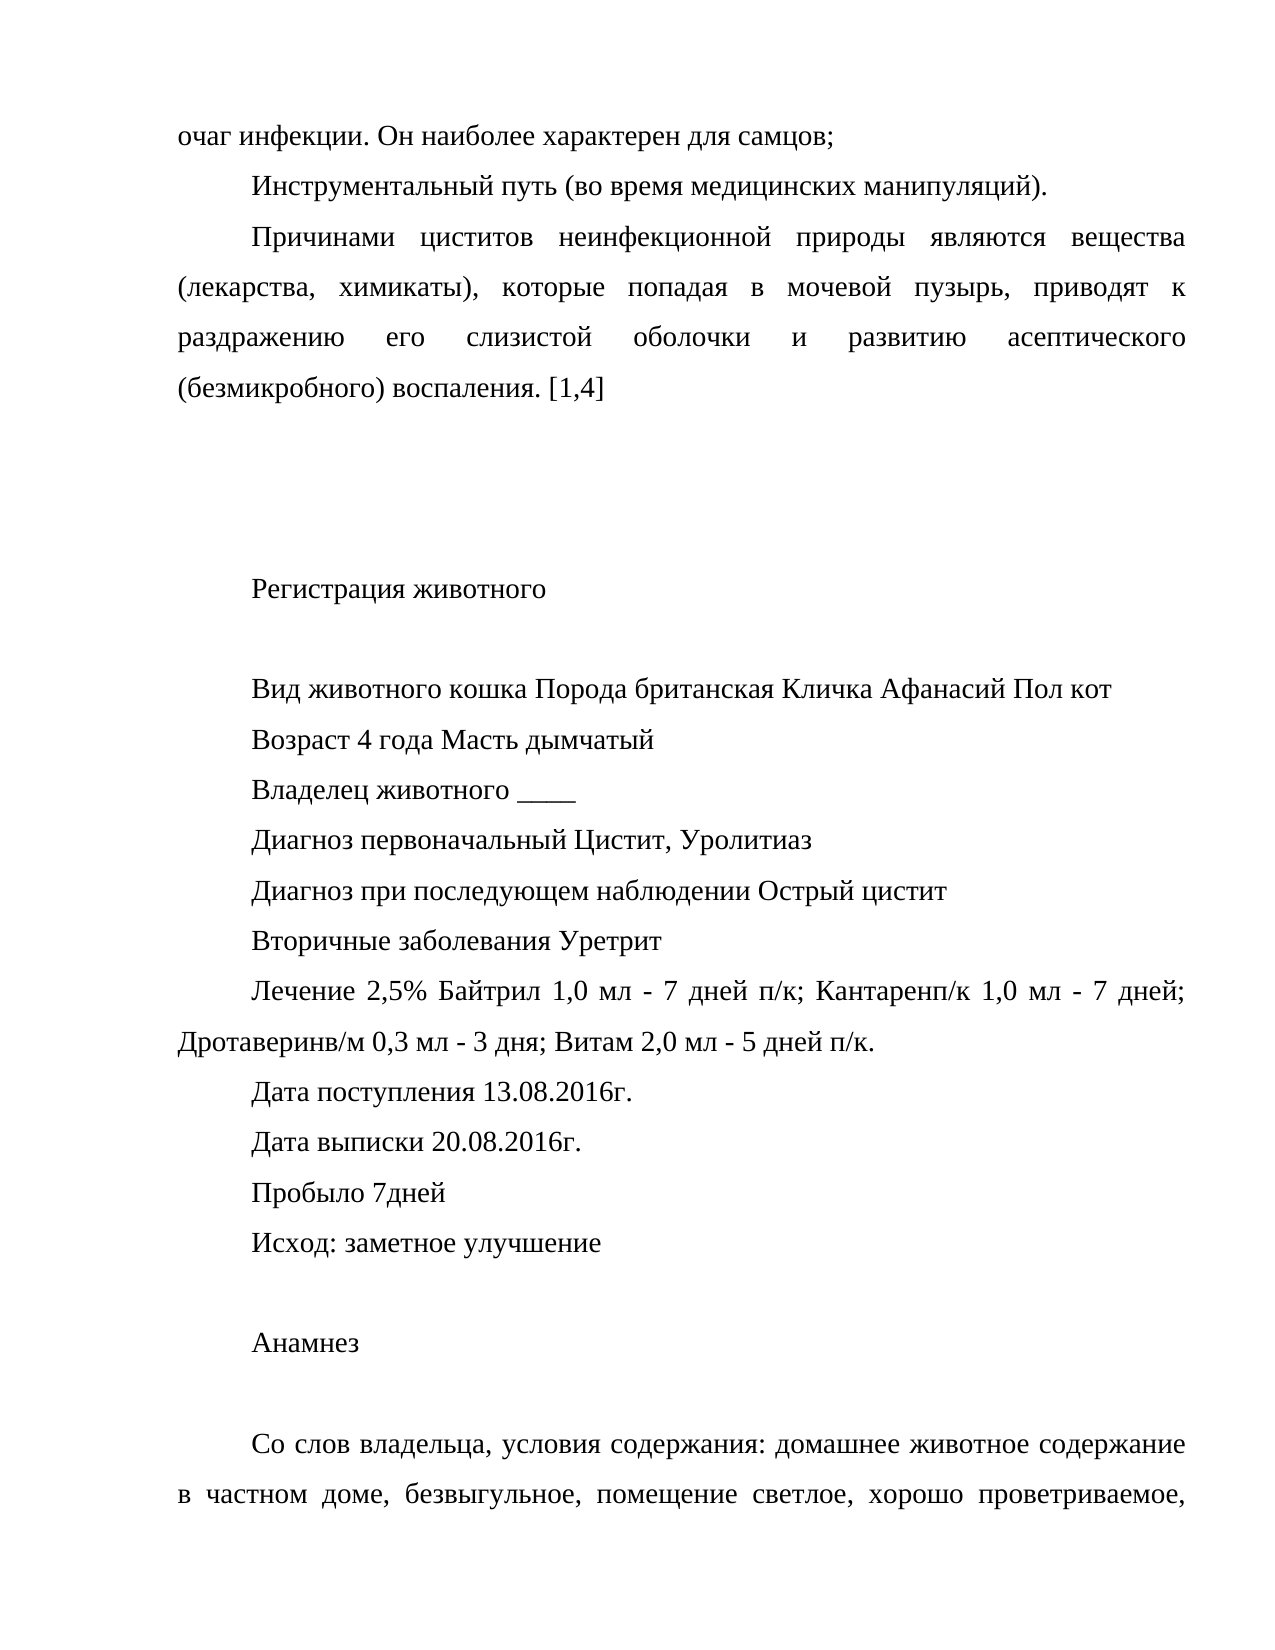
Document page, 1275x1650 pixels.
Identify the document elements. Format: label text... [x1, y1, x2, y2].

text Возраст 4 года Масть дымчатый [177, 722, 1186, 755]
text Дата выписки 20.08.2016г. [177, 1124, 1186, 1158]
text Исход: заметное улучшение [177, 1225, 1186, 1258]
text Причинами циститов неинфекционной природы являются вещества (лекарства, химикаты), которые попадая в мочевой пузырь, приводят к раздражению его слизистой оболочки и развитию асептического (безмикробного) воспаления. [1,4] [177, 219, 1186, 403]
text Вторичные заболевания Уретрит [177, 923, 1186, 957]
text Лечение 2,5% Байтрил 1,0 мл - 7 дней п/к; Кантаренп/к 1,0 мл - 7 дней; Дротаверинв/м 0,3 мл - 3 дня; Витам 2,0 мл - 5 дней п/к. [177, 973, 1186, 1057]
text Инструментальный путь (во время медицинских манипуляций). [177, 168, 1186, 202]
text Диагноз первоначальный Цистит, Уролитиаз [177, 822, 1186, 856]
text Владелец животного ____ [177, 772, 1186, 806]
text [177, 118, 1186, 152]
text Пробыло 7дней [177, 1175, 1186, 1208]
text Анамнез [177, 1326, 1186, 1359]
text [177, 1426, 1186, 1510]
text Диагноз при последующем наблюдении Острый цистит [177, 873, 1186, 906]
text Дата поступления 13.08.2016г. [177, 1074, 1186, 1108]
text Регистрация животного [177, 571, 1186, 604]
text Вид животного кошка Порода британская Кличка Афанасий Пол кот [177, 672, 1186, 705]
